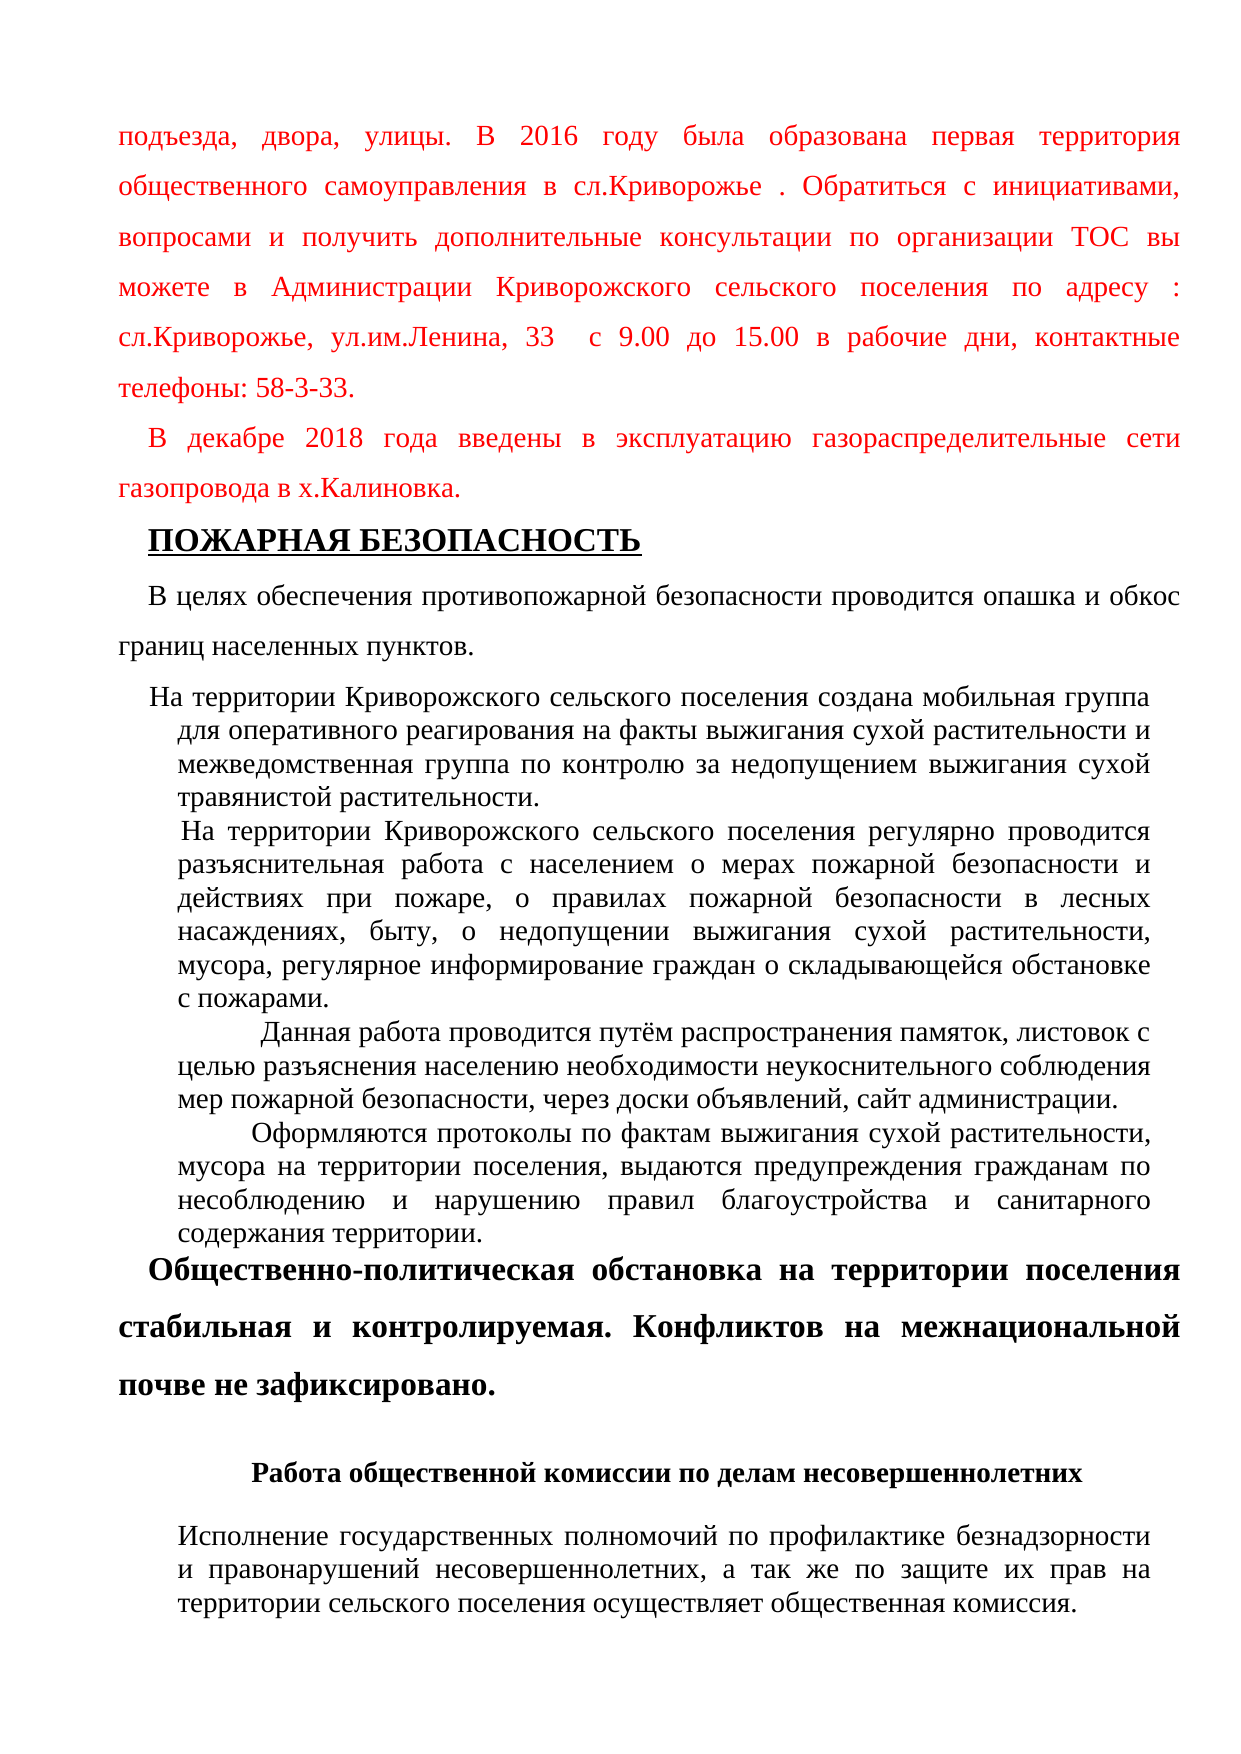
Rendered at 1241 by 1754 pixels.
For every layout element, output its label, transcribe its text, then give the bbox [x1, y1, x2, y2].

text Данная работа проводится путём распространения памяток, листовок с целью разъяснения населению необходимости неукоснительного соблюдения мер пожарной безопасности, через доски объявлений, сайт администрации. [177, 1014, 1152, 1115]
text Исполнение государственных полномочий по профилактике безнадзорности и правонарушений несовершеннолетних, а так же по защите их прав на территории сельского поселения осуществляет общественная комиссия. [177, 1518, 1152, 1618]
text Общественно-политическая обстановка на территории поселения стабильная и контролируемая. Конфликтов на межнациональной почве не зафиксировано. [118, 1249, 1181, 1402]
text На территории Криворожского сельского поселения регулярно проводится разъяснительная работа с населением о мерах пожарной безопасности и действиях при пожаре, о правилах пожарной безопасности в лесных насаждениях, быту, о недопущении выжигания сухой растительности, мусора, регулярное информирование граждан о складывающейся обстановке с пожарами. [103, 813, 1152, 1014]
text На территории Криворожского сельского поселения создана мобильная группа для оперативного реагирования на факты выжигания сухой растительности и межведомственная группа по контролю за недопущением выжигания сухой травянистой растительности. [103, 679, 1152, 813]
text В целях обеспечения противопожарной безопасности проводится опашка и обкос границ населенных пунктов. [118, 578, 1181, 662]
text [118, 118, 1181, 403]
text В декабре 2018 года введены в эксплуатацию газораспределительные сети газопровода в х.Калиновка. [118, 420, 1181, 504]
text ПОЖАРНАЯ БЕЗОПАСНОСТЬ [118, 521, 1181, 559]
text Оформляются протоколы по фактам выжигания сухой растительности, мусора на территории поселения, выдаются предупреждения гражданам по несоблюдению и нарушению правил благоустройства и санитарного содержания территории. [177, 1115, 1152, 1249]
text Работа общественной комиссии по делам несовершеннолетних [177, 1455, 1152, 1488]
